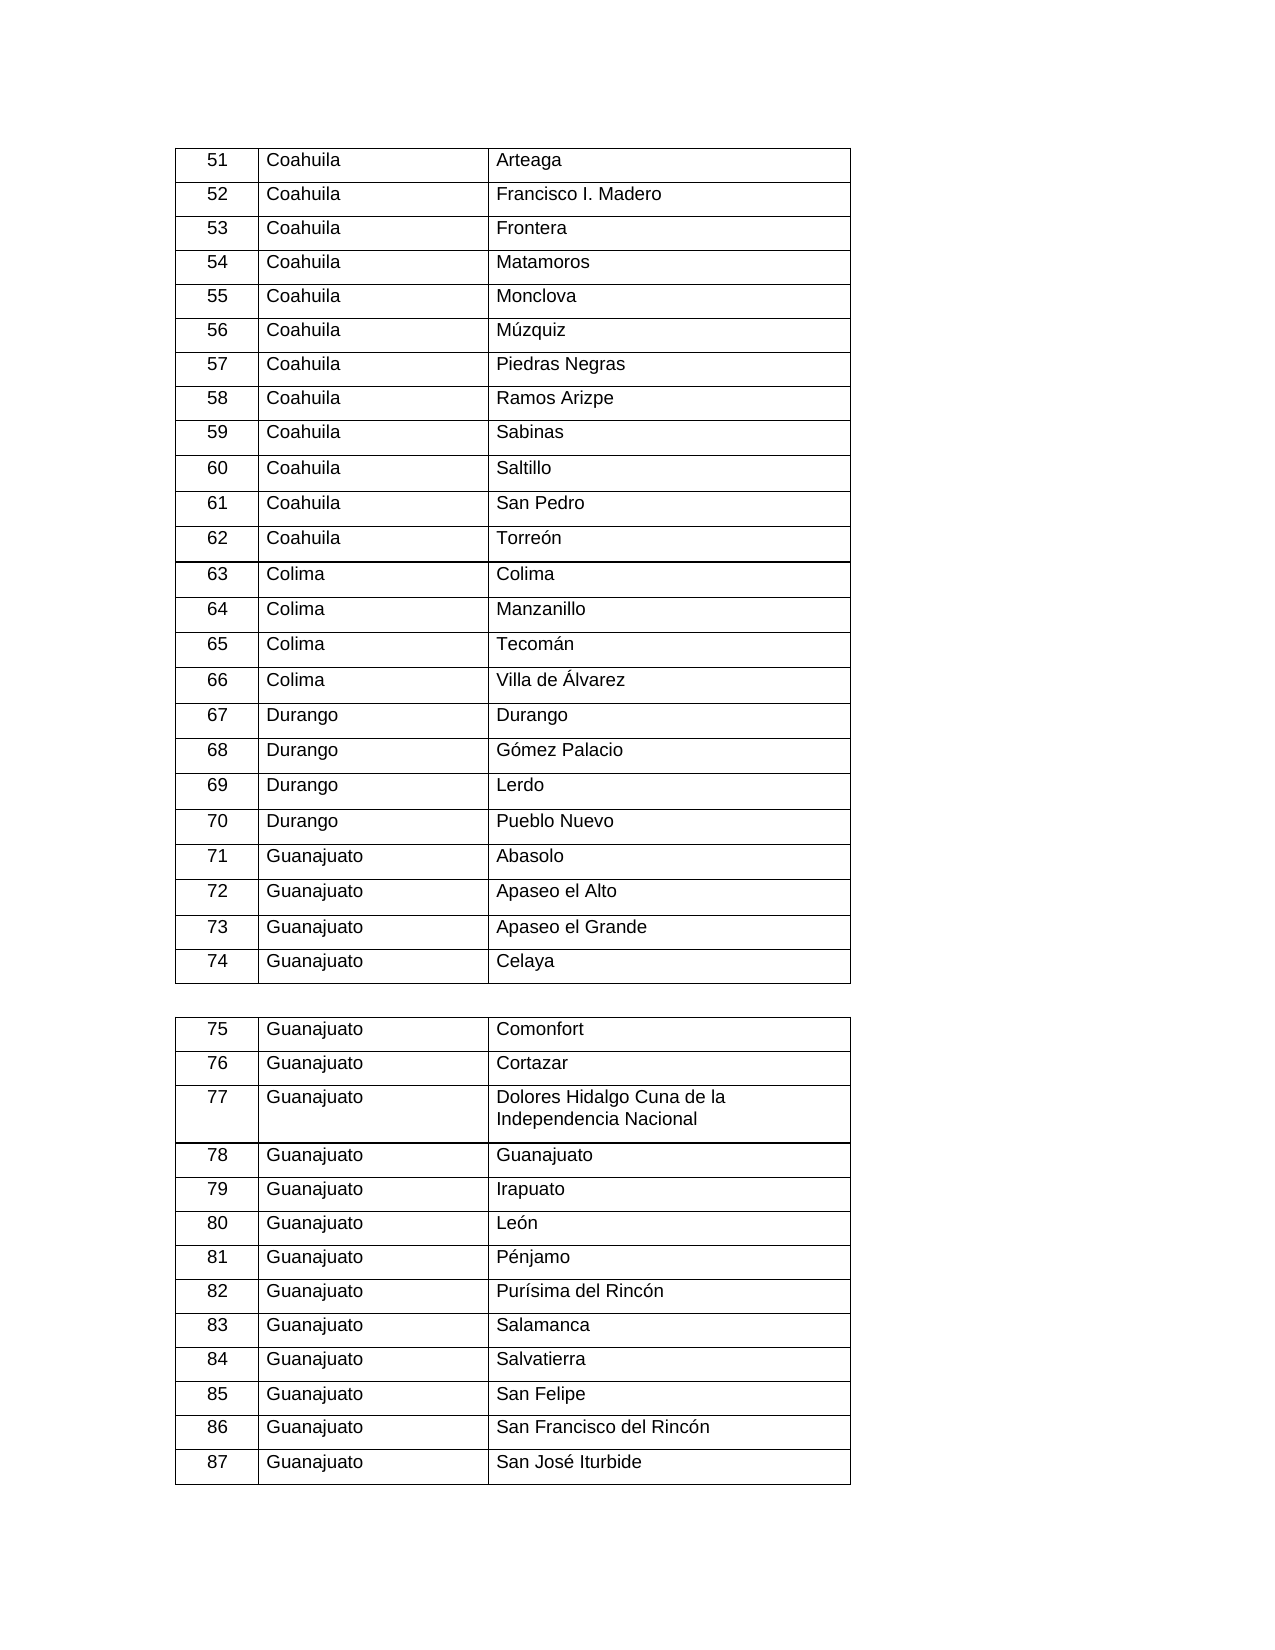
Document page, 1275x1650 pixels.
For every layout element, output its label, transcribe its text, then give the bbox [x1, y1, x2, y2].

table_cell Guanajuato [259, 1178, 488, 1211]
table_cell Guanajuato [259, 1280, 488, 1313]
table_cell Coahuila [259, 217, 488, 250]
table_cell San Felipe [489, 1382, 850, 1415]
table_cell Pénjamo [489, 1246, 850, 1279]
table_cell Arteaga [489, 149, 850, 182]
table_cell Durango [259, 704, 488, 738]
table_cell Guanajuato [259, 1212, 488, 1245]
table_cell 54 [176, 251, 258, 284]
table_cell Coahuila [259, 527, 488, 561]
table_cell Apaseo el Grande [489, 916, 850, 948]
table_cell 62 [176, 527, 258, 561]
table_cell Gómez Palacio [489, 739, 850, 773]
table_header 78 [176, 1144, 258, 1177]
table_cell Coahuila [259, 183, 488, 216]
table_header Guanajuato [489, 1144, 850, 1177]
table_cell Guanajuato [259, 845, 488, 879]
table_cell Colima [259, 668, 488, 703]
table_cell Celaya [489, 950, 850, 983]
table_cell Salamanca [489, 1314, 850, 1347]
table_cell Frontera [489, 217, 850, 250]
table_cell 56 [176, 319, 258, 352]
table_cell Monclova [489, 285, 850, 318]
table_cell San José Iturbide [489, 1450, 850, 1483]
table_cell 84 [176, 1348, 258, 1381]
table_cell Durango [259, 810, 488, 844]
table_cell 86 [176, 1416, 258, 1449]
table_cell Colima [259, 598, 488, 632]
table_cell Dolores Hidalgo Cuna de la Independencia Nacional [489, 1086, 850, 1142]
table_cell 71 [176, 845, 258, 879]
table_cell León [489, 1212, 850, 1245]
table_cell Coahuila [259, 319, 488, 352]
table_cell Ramos Arizpe [489, 387, 850, 420]
table_cell Durango [259, 774, 488, 808]
table_cell 58 [176, 387, 258, 420]
table_cell Purísima del Rincón [489, 1280, 850, 1313]
table_cell Torreón [489, 527, 850, 561]
table_cell 77 [176, 1086, 258, 1142]
table_cell Coahuila [259, 353, 488, 386]
table_header Comonfort [489, 1018, 850, 1051]
table_cell Abasolo [489, 845, 850, 879]
table_cell Guanajuato [259, 1086, 488, 1142]
table_header 75 [176, 1018, 258, 1051]
table_cell Tecomán [489, 633, 850, 667]
table_cell 80 [176, 1212, 258, 1245]
table_cell Coahuila [259, 456, 488, 491]
table_cell Guanajuato [259, 1348, 488, 1381]
table_cell Irapuato [489, 1178, 850, 1211]
table_cell 82 [176, 1280, 258, 1313]
table_cell Manzanillo [489, 598, 850, 632]
table_cell 76 [176, 1052, 258, 1085]
table_cell 81 [176, 1246, 258, 1279]
table_cell Guanajuato [259, 950, 488, 983]
table_cell 51 [176, 149, 258, 182]
table_cell Apaseo el Alto [489, 880, 850, 914]
table_cell Guanajuato [259, 1416, 488, 1449]
table_cell Coahuila [259, 251, 488, 284]
table_cell Saltillo [489, 456, 850, 491]
table_cell Guanajuato [259, 1382, 488, 1415]
table_cell Colima [259, 563, 488, 597]
table_cell 67 [176, 704, 258, 738]
table_cell 79 [176, 1178, 258, 1211]
table_cell Coahuila [259, 421, 488, 455]
table_cell Guanajuato [259, 1052, 488, 1085]
table_cell 57 [176, 353, 258, 386]
table_cell 63 [176, 563, 258, 597]
table_cell Coahuila [259, 285, 488, 318]
table_cell Piedras Negras [489, 353, 850, 386]
table_cell 83 [176, 1314, 258, 1347]
table_cell 53 [176, 217, 258, 250]
table_cell 61 [176, 492, 258, 526]
table_cell Múzquiz [489, 319, 850, 352]
table_cell 66 [176, 668, 258, 703]
table_cell Cortazar [489, 1052, 850, 1085]
table_header Guanajuato [259, 1144, 488, 1177]
table_cell Lerdo [489, 774, 850, 808]
table_cell San Francisco del Rincón [489, 1416, 850, 1449]
table_cell Guanajuato [259, 1246, 488, 1279]
table_cell 72 [176, 880, 258, 914]
table_cell 60 [176, 456, 258, 491]
table_cell Durango [259, 739, 488, 773]
table_cell San Pedro [489, 492, 850, 526]
table_cell Francisco I. Madero [489, 183, 850, 216]
table_cell Guanajuato [259, 1450, 488, 1483]
table_cell 55 [176, 285, 258, 318]
table_cell Guanajuato [259, 1314, 488, 1347]
table_cell Villa de Álvarez [489, 668, 850, 703]
table_cell Salvatierra [489, 1348, 850, 1381]
table_cell 85 [176, 1382, 258, 1415]
table_cell Coahuila [259, 149, 488, 182]
table_cell Pueblo Nuevo [489, 810, 850, 844]
table_cell Coahuila [259, 492, 488, 526]
table_cell 64 [176, 598, 258, 632]
table_header Guanajuato [259, 1018, 488, 1051]
table_cell 69 [176, 774, 258, 808]
table_cell Guanajuato [259, 916, 488, 948]
table_cell Sabinas [489, 421, 850, 455]
table_cell Colima [489, 563, 850, 597]
table_cell 59 [176, 421, 258, 455]
table_cell 74 [176, 950, 258, 983]
table_cell Durango [489, 704, 850, 738]
table_cell Guanajuato [259, 880, 488, 914]
table_cell 65 [176, 633, 258, 667]
table_cell 70 [176, 810, 258, 844]
table_cell 87 [176, 1450, 258, 1483]
table_cell 68 [176, 739, 258, 773]
table_cell 73 [176, 916, 258, 948]
table_cell Colima [259, 633, 488, 667]
table_cell Matamoros [489, 251, 850, 284]
table_cell 52 [176, 183, 258, 216]
table_cell Coahuila [259, 387, 488, 420]
